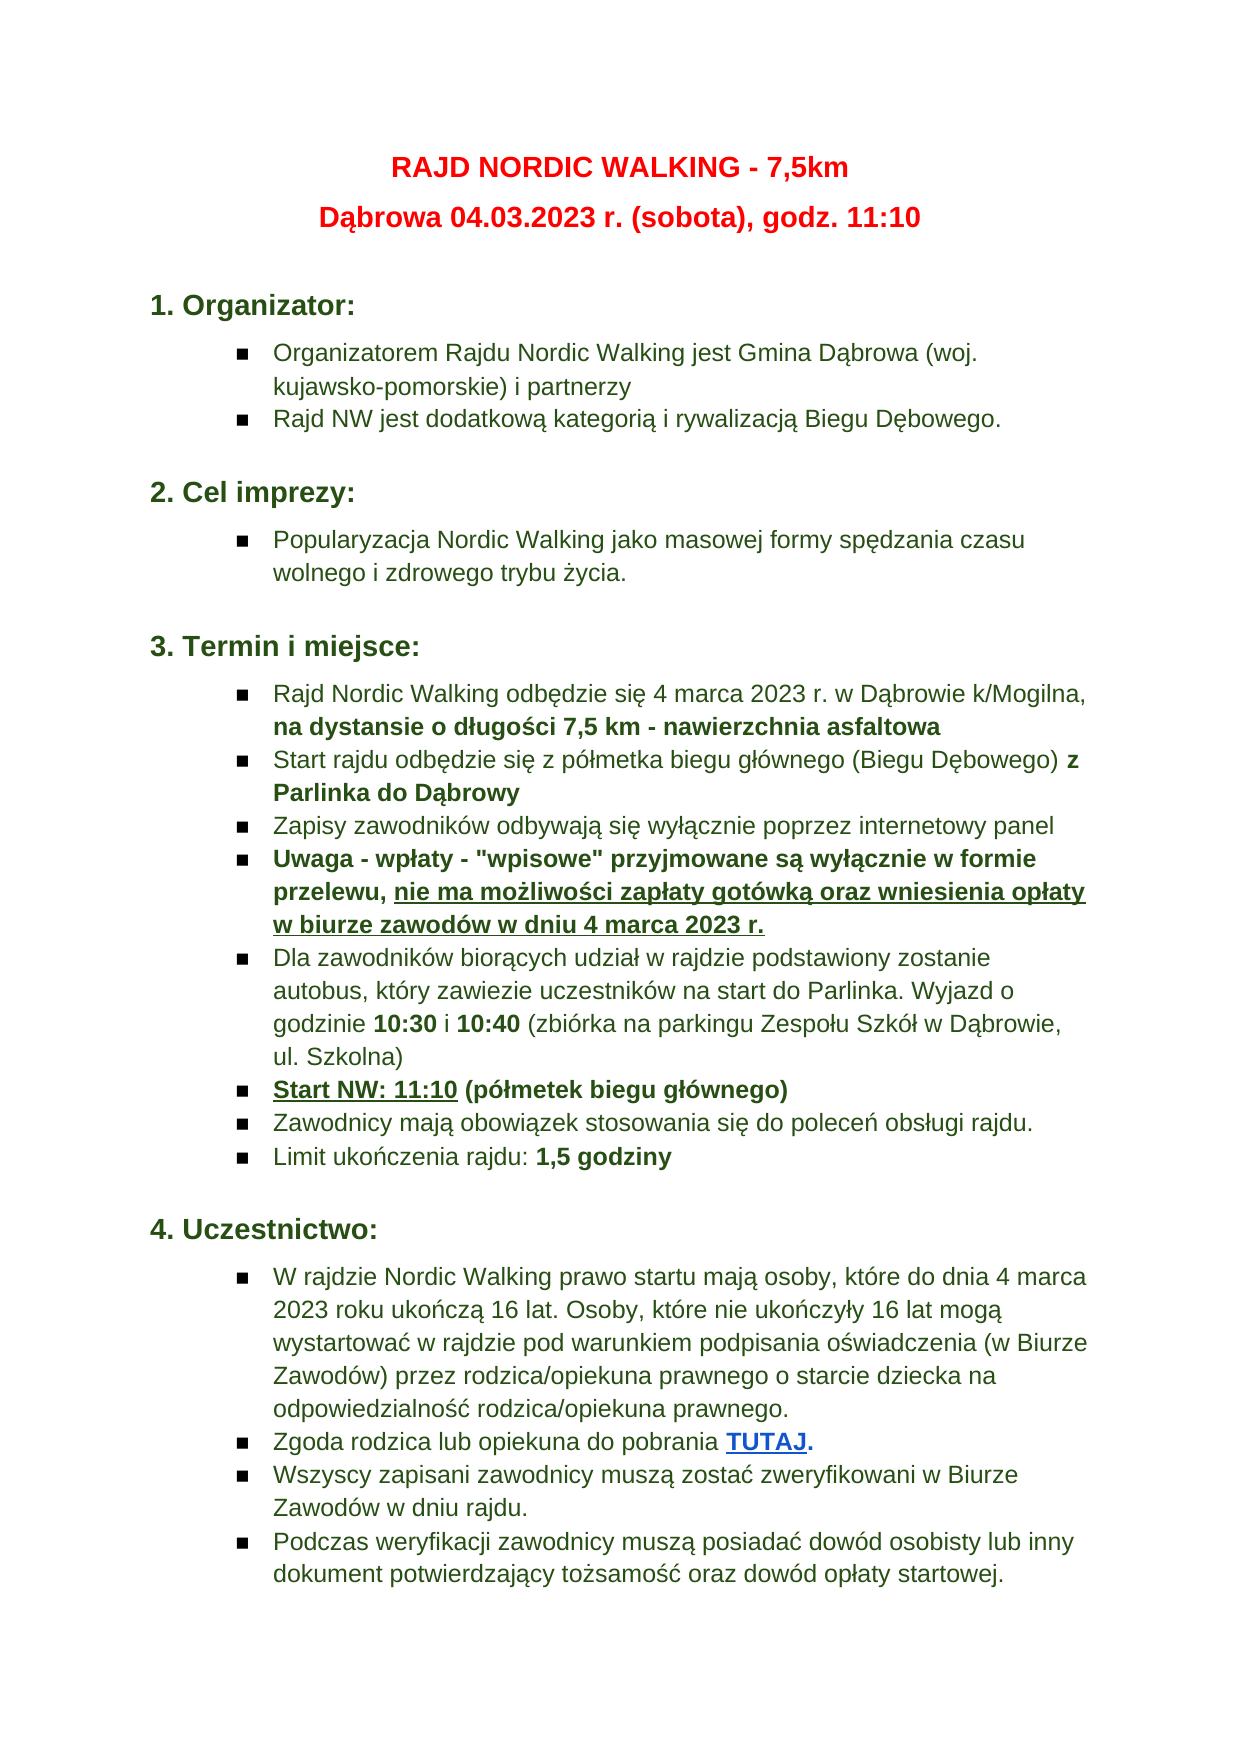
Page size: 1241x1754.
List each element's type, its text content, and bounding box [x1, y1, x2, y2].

list Zgoda rodzica lub opiekuna do pobrania TUTAJ. [235, 1427, 1090, 1456]
list Organizatorem Rajdu Nordic Walking jest Gmina Dąbrowa (woj. kujawsko-pomorskie) i partnerzy [235, 338, 1090, 400]
list Popularyzacja Nordic Walking jako masowej formy spędzania czasu wolnego i zdrowego trybu życia. [235, 525, 1090, 587]
subtitle 2. Cel imprezy: [150, 475, 1090, 508]
list Uwaga - wpłaty - "wpisowe" przyjmowane są wyłącznie w formie przelewu, nie ma możliwości zapłaty gotówką oraz wniesienia opłaty w biurze zawodów w dniu 4 marca 2023 r. [235, 844, 1090, 939]
list Dla zawodników biorących udział w rajdzie podstawiony zostanie autobus, który zawiezie uczestników na start do Parlinka. Wyjazd o godzinie 10:30 i 10:40 (zbiórka na parkingu Zespołu Szkół w Dąbrowie, ul. Szkolna) [235, 943, 1090, 1071]
list Rajd Nordic Walking odbędzie się 4 marca 2023 r. w Dąbrowie k/Mogilna, na dystansie o długości 7,5 km - nawierzchnia asfaltowa [235, 679, 1090, 741]
subtitle 4. Uczestnictwo: [150, 1212, 1090, 1246]
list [235, 1526, 1090, 1588]
list W rajdzie Nordic Walking prawo startu mają osoby, które do dnia 4 marca 2023 roku ukończą 16 lat. Osoby, które nie ukończyły 16 lat mogą wystartować w rajdzie pod warunkiem podpisania oświadczenia (w Biurze Zawodów) przez rodzica/opiekuna prawnego o starcie dziecka na odpowiedzialność rodzica/opiekuna prawnego. [235, 1262, 1090, 1423]
list Zawodnicy mają obowiązek stosowania się do poleceń obsługi rajdu. [235, 1108, 1090, 1137]
list Wszyscy zapisani zawodnicy muszą zostać zweryfikowani w Biurze Zawodów w dniu rajdu. [235, 1460, 1090, 1522]
list Rajd NW jest dodatkową kategorią i rywalizacją Biegu Dębowego. [235, 404, 1090, 433]
subtitle 3. Termin i miejsce: [150, 629, 1090, 662]
list Start rajdu odbędzie się z półmetka biegu głównego (Biegu Dębowego) z Parlinka do Dąbrowy [235, 745, 1090, 807]
text Dąbrowa 04.03.2023 r. (sobota), godz. 11:10 [150, 200, 1090, 234]
list Start NW: 11:10 (półmetek biegu głównego) [235, 1075, 1090, 1104]
list Zapisy zawodników odbywają się wyłącznie poprzez internetowy panel [235, 811, 1090, 840]
subtitle 1. Organizator: [150, 288, 1090, 322]
text RAJD NORDIC WALKING - 7,5km [150, 150, 1090, 183]
list Limit ukończenia rajdu: 1,5 godziny [235, 1141, 1090, 1170]
